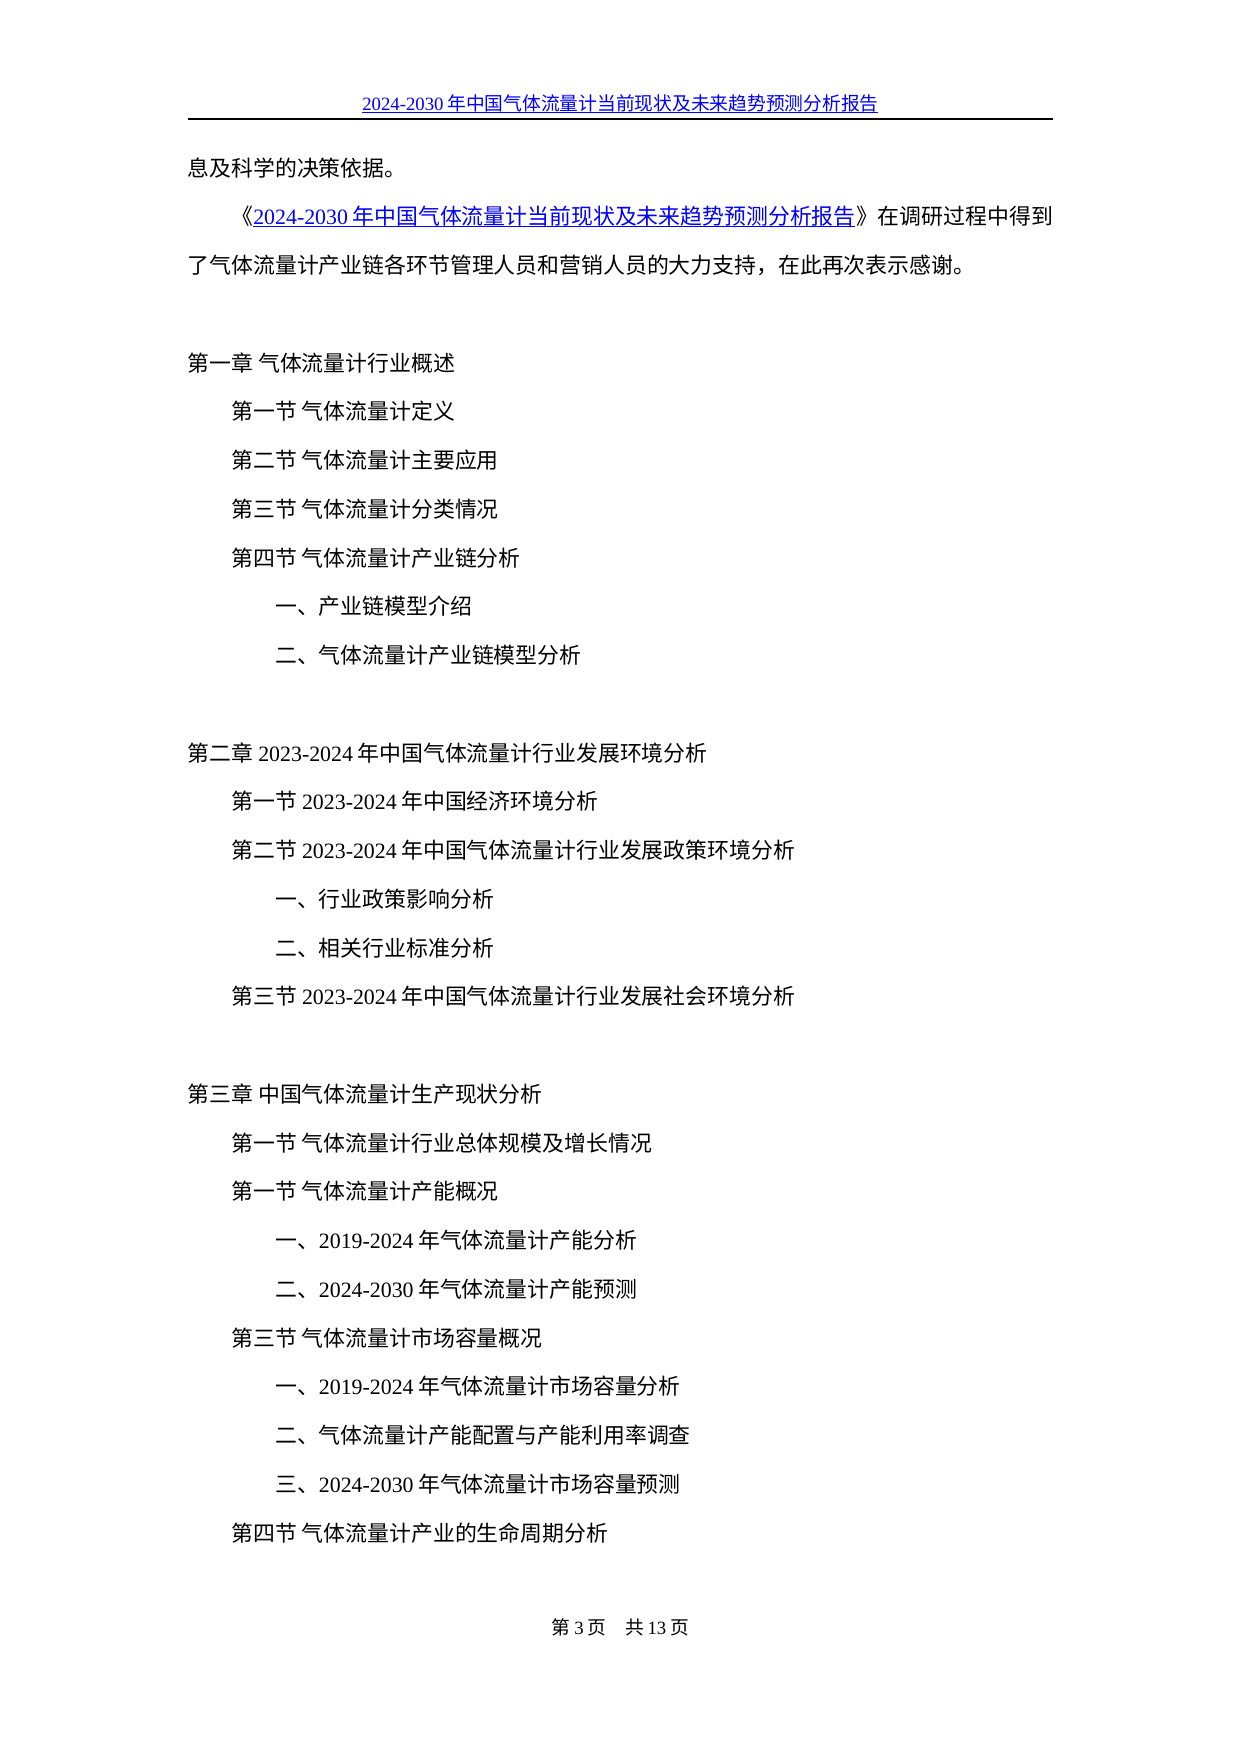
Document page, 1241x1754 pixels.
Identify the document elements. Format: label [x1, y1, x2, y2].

text [187, 150, 1053, 1548]
